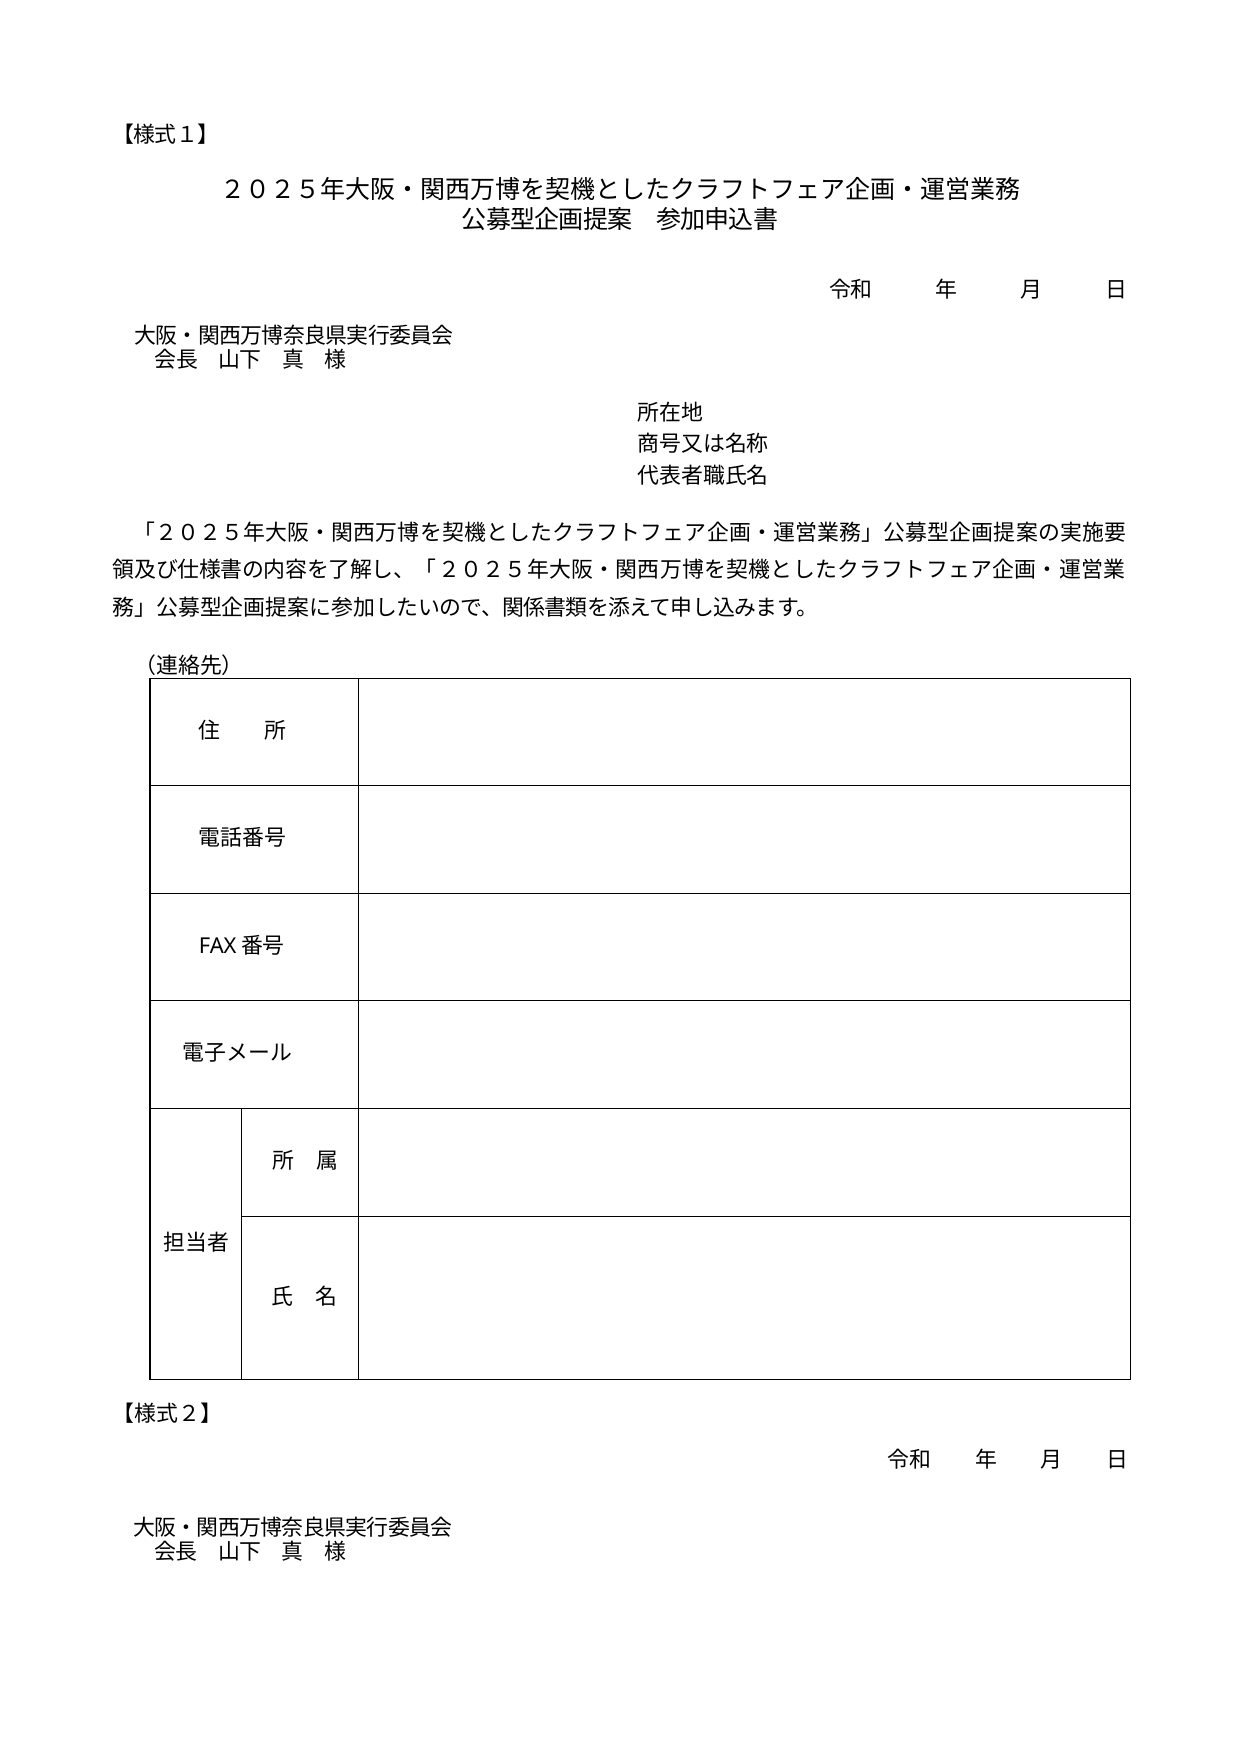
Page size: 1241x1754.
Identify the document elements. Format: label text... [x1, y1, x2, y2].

text 令和 年 月 日 [112, 1448, 1128, 1472]
text 【様式１】 [112, 123, 1128, 147]
text 会長 山下 真 様 [112, 348, 1128, 372]
table_cell 所 属 [242, 1109, 358, 1216]
table_cell 氏 名 [242, 1217, 358, 1379]
table_cell [359, 894, 1130, 1000]
text 商号又は名称 [418, 426, 1128, 458]
text 大阪・関西万博奈良県実行委員会 [112, 1517, 1128, 1540]
text ２０２５年大阪・関西万博を契機としたクラフトフェア企画・運営業務 [112, 169, 1128, 207]
table_cell 電子メール [151, 1001, 358, 1107]
text （連絡先） [112, 654, 1128, 678]
text 「２０２５年大阪・関西万博を契機としたクラフトフェア企画・運営業務」公募型企画提案の実施要領及び仕様書の内容を了解し、「２０２５年大阪・関西万博を契機としたクラフトフェア企画・運営業務」公募型企画提案に参加したいので、関係書類を添えて申し込みます。 [112, 512, 1128, 624]
table_header 住 所 [151, 679, 358, 785]
table_cell 電話番号 [151, 786, 358, 893]
table_cell [359, 1109, 1130, 1216]
table_cell [359, 786, 1130, 893]
table_cell 担当者 [151, 1109, 241, 1379]
text 会長 山下 真 様 [112, 1540, 1128, 1564]
table_cell [359, 1217, 1130, 1379]
text 大阪・関西万博奈良県実行委員会 [112, 325, 1128, 348]
text 所在地 [484, 394, 1128, 426]
text 代表者職氏名 [418, 458, 1128, 489]
table_header [359, 679, 1130, 785]
text 令和 年 月 日 [112, 279, 1128, 302]
table_cell FAX番号 [151, 894, 358, 1000]
table_cell [359, 1001, 1130, 1107]
text 公募型企画提案 参加申込書 [112, 207, 1128, 234]
text 【様式２】 [112, 1402, 1128, 1426]
